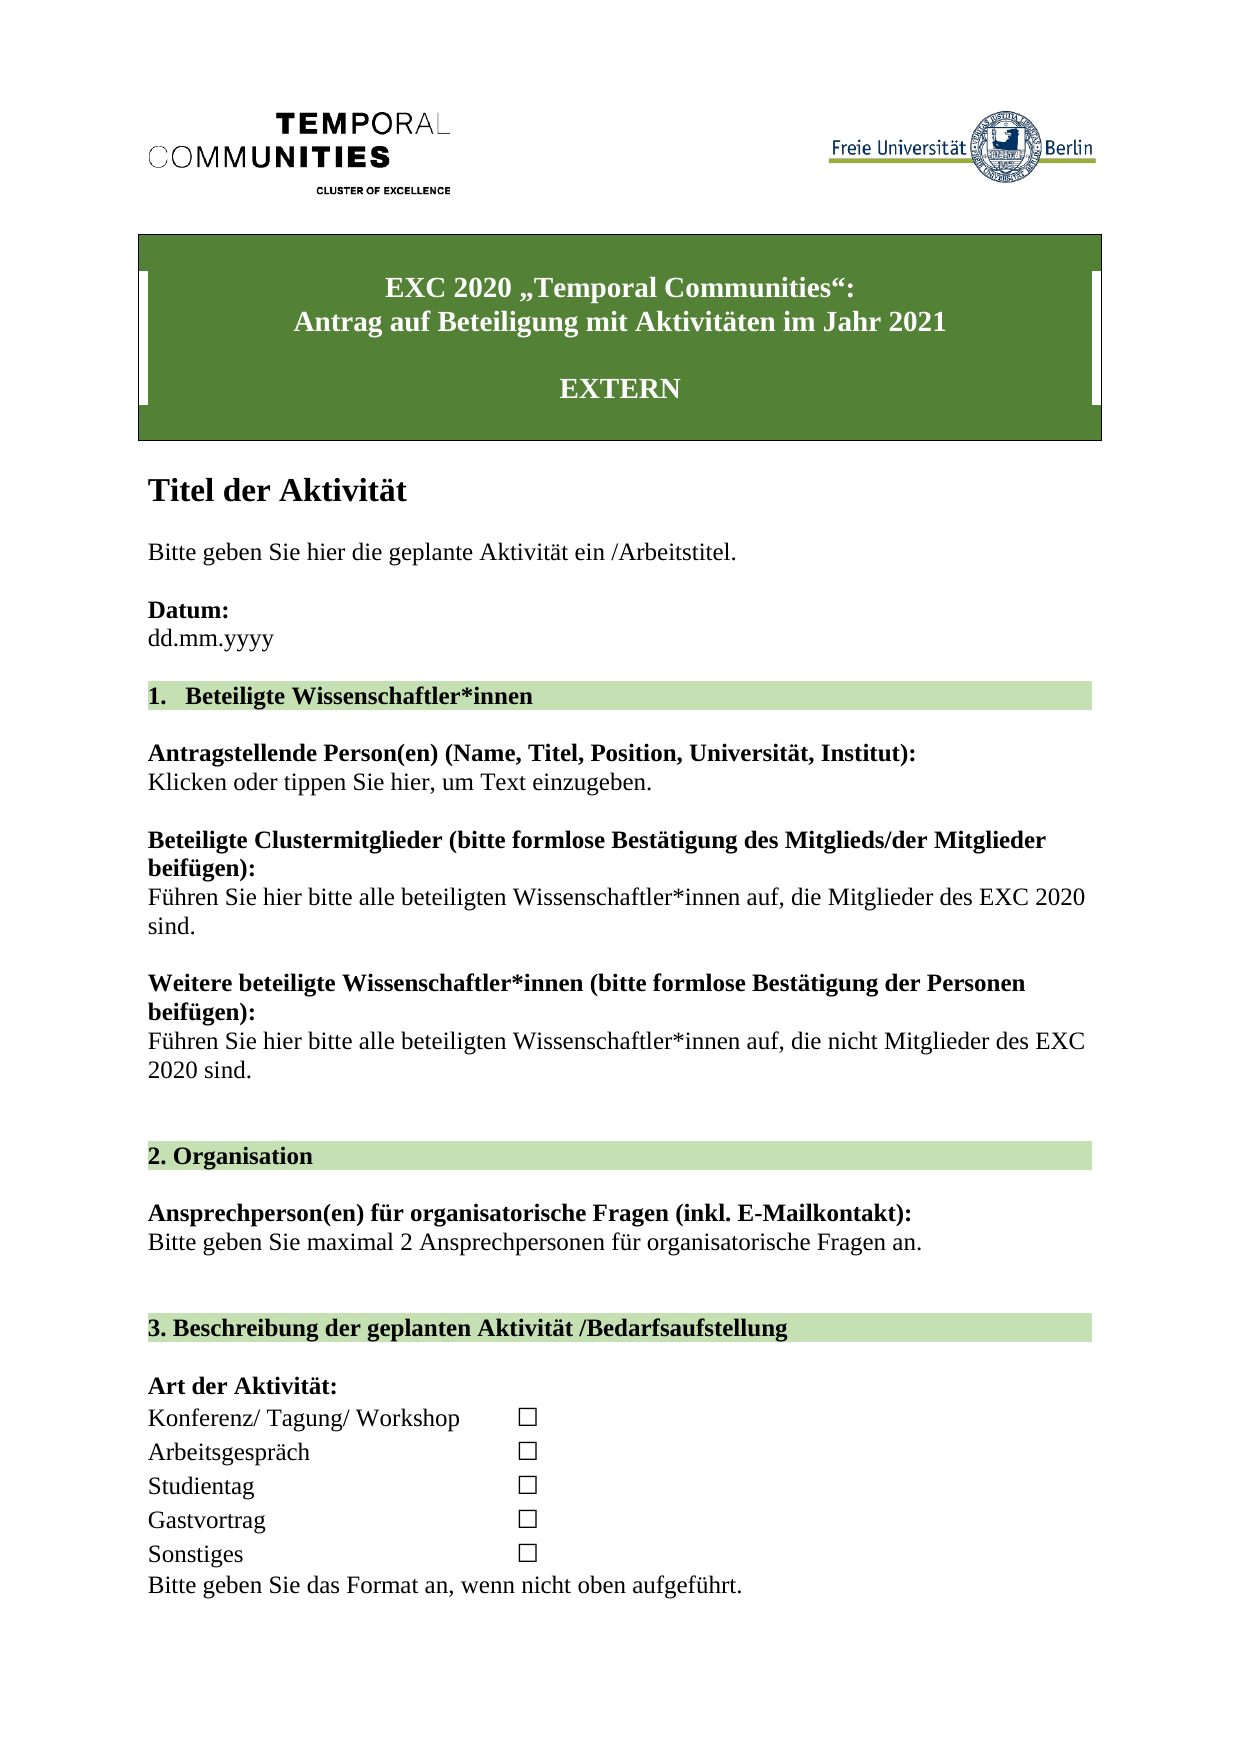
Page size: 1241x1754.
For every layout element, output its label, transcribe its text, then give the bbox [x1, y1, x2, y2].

text Datum: [148, 595, 1092, 623]
text Antragstellende Person(en) (Name, Titel, Position, Universität, Institut): [148, 738, 1092, 767]
text Titel der Aktivität [148, 470, 1092, 508]
text 3. Beschreibung der geplanten Aktivität /Bedarfsaufstellung [148, 1313, 1092, 1342]
text Ansprechperson(en) für organisatorische Fragen (inkl. E-Mailkontakt): [148, 1198, 1092, 1227]
picture [828, 111, 1096, 183]
text Arbeitsgespräch [148, 1434, 1092, 1468]
text EXC 2020 „Temporal Communities“: [148, 271, 1092, 304]
picture [147, 111, 451, 195]
text Studientag [148, 1468, 1092, 1502]
text Art der Aktivität: [148, 1371, 1092, 1400]
text Antrag auf Beteiligung mit Aktivitäten im Jahr 2021 [148, 304, 1092, 338]
list Beteiligte Wissenschaftler*innen [148, 681, 1092, 710]
text EXTERn [148, 371, 1092, 402]
text Konferenz/ Tagung/ Workshop [148, 1400, 1092, 1434]
text Beteiligte Clustermitglieder (bitte formlose Bestätigung des Mitglieds/der Mitglieder beifügen): [148, 825, 1092, 882]
text Gastvortrag [148, 1502, 1092, 1536]
text Sonstiges [148, 1536, 1092, 1570]
text Weitere beteiligte Wissenschaftler*innen (bitte formlose Bestätigung der Personen beifügen): [148, 968, 1092, 1026]
text 2. Organisation [148, 1141, 1092, 1170]
